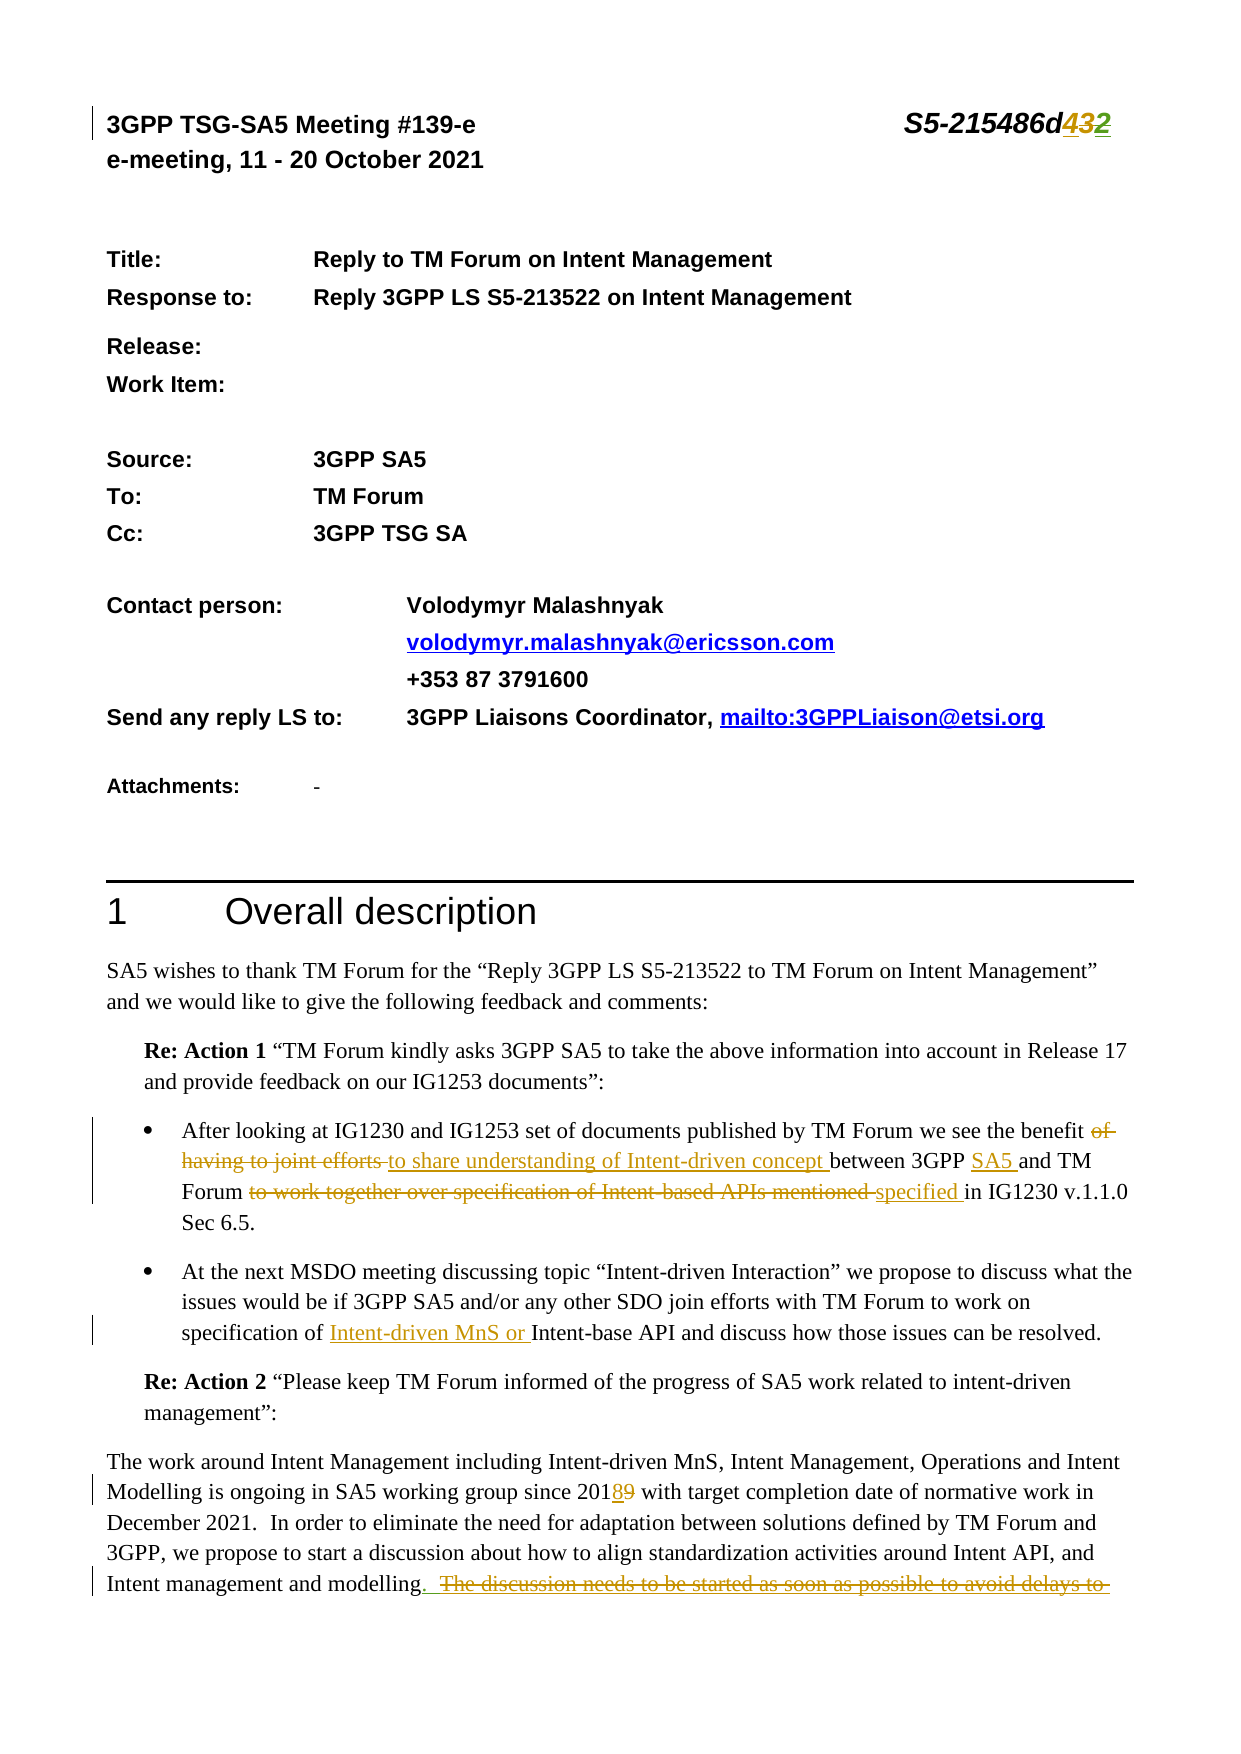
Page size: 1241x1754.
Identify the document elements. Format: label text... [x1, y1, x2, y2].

text +353 87 3791600 [106, 666, 1134, 693]
text Send any reply LS to: 3GPP Liaisons Coordinator, mailto:3GPPLiaison@etsi.org [106, 703, 1134, 730]
text SA5 wishes to thank TM Forum for the “Reply 3GPP LS S5-213522 to TM Forum on Intent Management” and we would like to give the following feedback and comments: [106, 957, 1134, 1014]
text Work Item: [106, 370, 1134, 397]
text e-meeting, 11 - 20 October 2021 [106, 145, 1134, 174]
text Re: Action 2 “Please keep TM Forum informed of the progress of SA5 work related to intent-driven management”: [144, 1368, 1134, 1425]
text Re: Action 1 “TM Forum kindly asks 3GPP SA5 to take the above information into account in Release 17 and provide feedback on our IG1253 documents”: [144, 1037, 1134, 1094]
text Contact person: Volodymyr Malashnyak [106, 591, 1134, 618]
text Source: 3GPP SA5 [106, 445, 1134, 472]
text Release: [106, 333, 1134, 360]
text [106, 1448, 1134, 1596]
text volodymyr.malashnyak@ericsson.com [106, 628, 1134, 655]
text 3GPP TSG-SA5 Meeting #139-e S5-215486d [106, 106, 1134, 140]
list At the next MSDO meeting discussing topic “Intent-driven Interaction” we propose to discuss what the issues would be if 3GPP SA5 and/or any other SDO join efforts with TM Forum to work on specification of Intent-base API and discuss how those issues can be resolved. [144, 1258, 1134, 1345]
text Title: Reply to TM Forum on Intent Management [106, 245, 1134, 272]
text Cc: 3GPP TSG SA [106, 520, 1134, 547]
text To: TM Forum [106, 482, 1134, 509]
subtitle 1 Overall description [106, 883, 1134, 932]
text Attachments: - [106, 774, 1134, 798]
text Response to: Reply 3GPP LS S5-213522 on Intent Management [106, 283, 1134, 310]
list After looking at IG1230 and IG1253 set of documents published by TM Forum we see the benefit between 3GPP and TM Forum in IG1230 v.1.1.0 Sec 6.5. [144, 1117, 1134, 1235]
